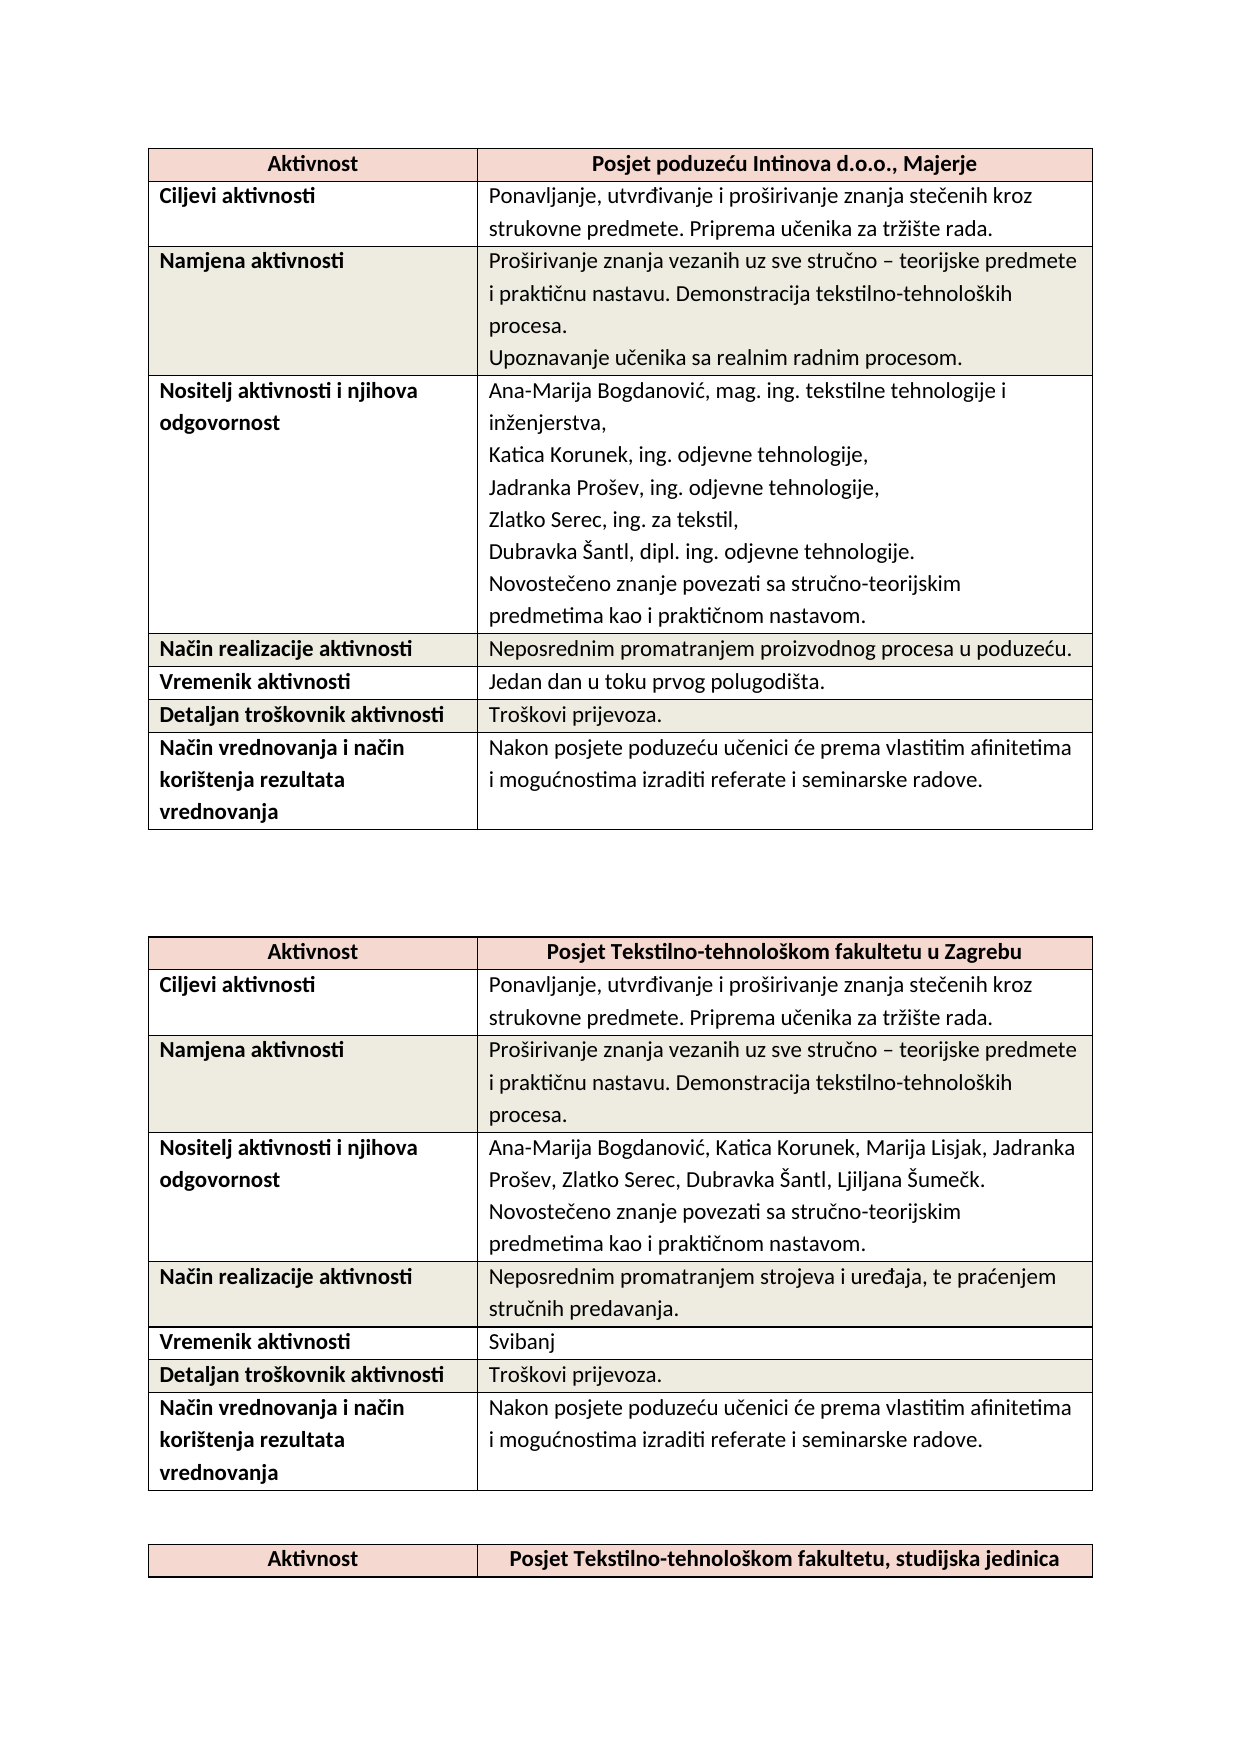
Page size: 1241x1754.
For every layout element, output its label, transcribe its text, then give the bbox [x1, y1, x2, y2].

table_cell Troškovi prijevoza. [478, 1360, 1092, 1392]
table_cell Troškovi prijevoza. [478, 700, 1092, 732]
table_cell Način vrednovanja i način korištenja rezultata vrednovanja [149, 1393, 477, 1489]
table_cell Nakon posjete poduzeću učenici će prema vlastitim afinitetima i mogućnostima izraditi referate i seminarske radove. [478, 733, 1092, 829]
table_header Aktivnost [149, 1545, 477, 1576]
table_cell Namjena aktivnosti [149, 247, 477, 375]
table_cell Namjena aktivnosti [149, 1036, 477, 1132]
table_cell Detaljan troškovnik aktivnosti [149, 1360, 477, 1392]
table_cell Ponavljanje, utvrđivanje i proširivanje znanja stečenih kroz strukovne predmete. Priprema učenika za tržište rada. [478, 182, 1092, 246]
table_header Posjet poduzeću Intinova d.o.o., Majerje [478, 149, 1092, 181]
table_header Aktivnost [149, 149, 477, 181]
table_cell Proširivanje znanja vezanih uz sve stručno – teorijske predmete i praktičnu nastavu. Demonstracija tekstilno-tehnoloških procesa. Upoznavanje učenika sa realnim radnim procesom. [478, 247, 1092, 375]
table_cell Proširivanje znanja vezanih uz sve stručno – teorijske predmete i praktičnu nastavu. Demonstracija tekstilno-tehnoloških procesa. [478, 1036, 1092, 1132]
table_header Posjet Tekstilno-tehnološkom fakultetu u Zagrebu [478, 938, 1092, 969]
table_cell Način realizacije aktivnosti [149, 1262, 477, 1326]
table_cell Svibanj [478, 1328, 1092, 1359]
table_cell Način vrednovanja i način korištenja rezultata vrednovanja [149, 733, 477, 829]
table_cell Nositelj aktivnosti i njihova odgovornost [149, 1133, 477, 1261]
table_cell Detaljan troškovnik aktivnosti [149, 700, 477, 732]
table_cell Način realizacije aktivnosti [149, 634, 477, 666]
table_cell Nakon posjete poduzeću učenici će prema vlastitim afinitetima i mogućnostima izraditi referate i seminarske radove. [478, 1393, 1092, 1489]
table_cell Neposrednim promatranjem strojeva i uređaja, te praćenjem stručnih predavanja. [478, 1262, 1092, 1326]
table_cell Neposrednim promatranjem proizvodnog procesa u poduzeću. [478, 634, 1092, 666]
table_cell Nositelj aktivnosti i njihova odgovornost [149, 376, 477, 633]
table_cell Ciljevi aktivnosti [149, 970, 477, 1034]
table_cell Vremenik aktivnosti [149, 1328, 477, 1359]
table_cell Ponavljanje, utvrđivanje i proširivanje znanja stečenih kroz strukovne predmete. Priprema učenika za tržište rada. [478, 970, 1092, 1034]
table_header Aktivnost [149, 938, 477, 969]
table_cell Jedan dan u toku prvog polugodišta. [478, 667, 1092, 699]
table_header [478, 1545, 1092, 1576]
table_cell Vremenik aktivnosti [149, 667, 477, 699]
table_cell Ciljevi aktivnosti [149, 182, 477, 246]
table_cell Ana-Marija Bogdanović, Katica Korunek, Marija Lisjak, Jadranka Prošev, Zlatko Serec, Dubravka Šantl, Ljiljana Šumečk. Novostečeno znanje povezati sa stručno-teorijskim predmetima kao i praktičnom nastavom. [478, 1133, 1092, 1261]
